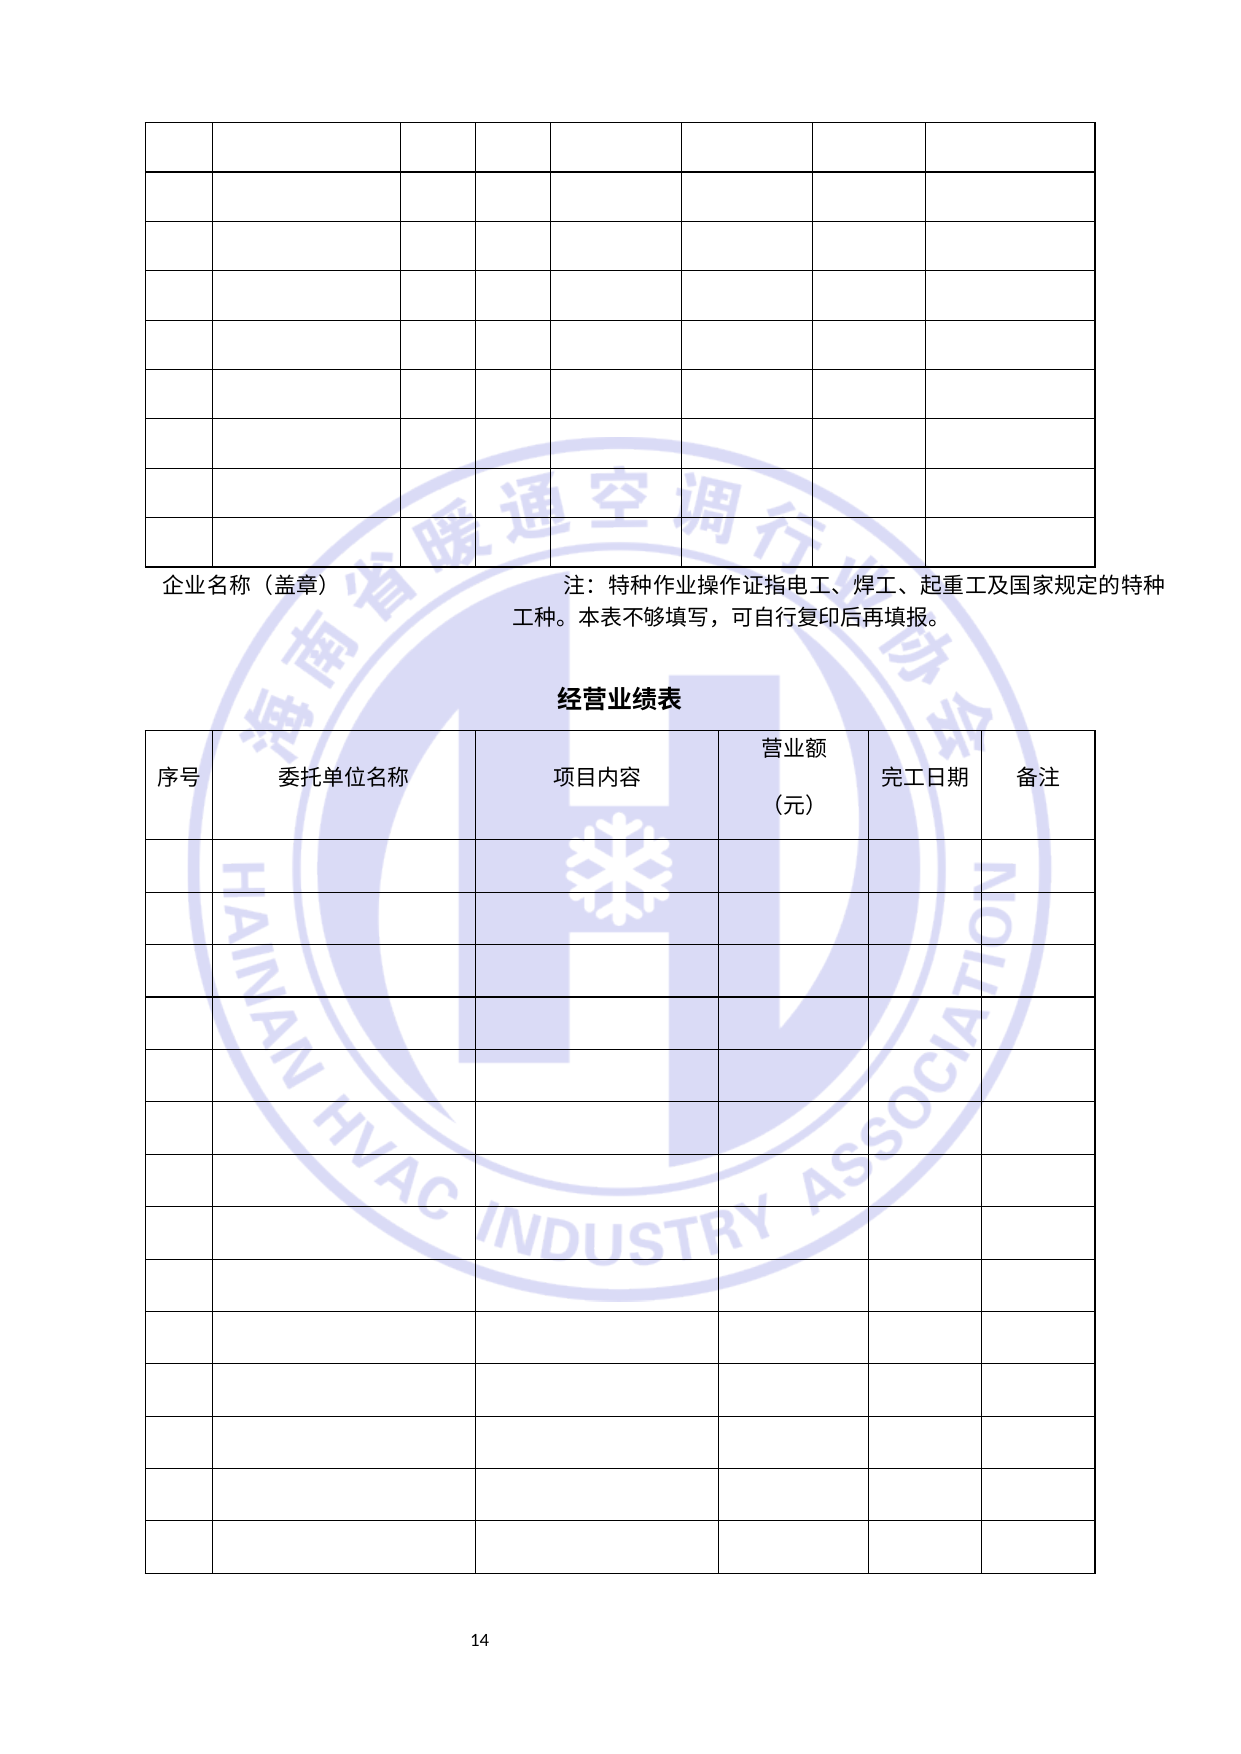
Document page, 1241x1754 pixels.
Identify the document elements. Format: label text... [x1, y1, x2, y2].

table_cell [869, 840, 981, 892]
table_cell [982, 1521, 1094, 1573]
table_cell [926, 123, 1094, 171]
table_cell [476, 1260, 718, 1311]
table_cell [401, 321, 475, 369]
table_cell [476, 370, 550, 418]
table_cell [213, 1312, 475, 1363]
table_cell [982, 998, 1094, 1049]
table_cell [213, 840, 475, 892]
table_cell [813, 271, 925, 319]
table_cell [146, 1417, 212, 1468]
table_cell [719, 893, 868, 944]
table_cell [213, 1207, 475, 1258]
table_cell [213, 518, 400, 566]
table_cell [213, 123, 400, 171]
table_cell [813, 173, 925, 221]
table_cell [401, 271, 475, 319]
table_cell [476, 1207, 718, 1258]
table_cell [719, 1469, 868, 1520]
table_cell [982, 1312, 1094, 1363]
table_cell [551, 469, 681, 517]
table_cell [146, 840, 212, 892]
table_cell [213, 945, 475, 996]
table_cell [146, 518, 212, 566]
table_cell [476, 222, 550, 270]
table_cell [682, 370, 812, 418]
table_cell [146, 893, 212, 944]
table_header 序号 [146, 731, 212, 839]
table_cell [213, 998, 475, 1049]
table_cell [476, 1417, 718, 1468]
table_cell [813, 419, 925, 468]
table_cell [813, 123, 925, 171]
table_cell [869, 893, 981, 944]
table_cell [476, 840, 718, 892]
table_cell [719, 1417, 868, 1468]
table_cell [146, 945, 212, 996]
table_cell [719, 1050, 868, 1101]
table_cell [213, 1050, 475, 1101]
table_cell [982, 1260, 1094, 1311]
table_cell [813, 370, 925, 418]
table_cell [401, 123, 475, 171]
table_cell [869, 1521, 981, 1573]
table_cell [213, 1260, 475, 1311]
table_cell [401, 419, 475, 468]
table_header 委托单位名称 [213, 731, 475, 839]
table_cell [869, 1312, 981, 1363]
table_cell [146, 123, 212, 171]
table_cell [813, 321, 925, 369]
table_cell [682, 321, 812, 369]
table_cell [551, 123, 681, 171]
table_cell [476, 419, 550, 468]
table_cell [719, 1312, 868, 1363]
table_cell [146, 998, 212, 1049]
table_cell [476, 1364, 718, 1416]
table_cell [401, 469, 475, 517]
table_cell [213, 1364, 475, 1416]
table_cell [869, 945, 981, 996]
table_cell [869, 1207, 981, 1258]
table_cell [146, 1050, 212, 1101]
table_cell [146, 1312, 212, 1363]
table_cell [719, 1207, 868, 1258]
table_cell [146, 222, 212, 270]
table_cell [146, 1364, 212, 1416]
table_header 项目内容 [476, 731, 718, 839]
table_cell [682, 419, 812, 468]
table_cell [476, 945, 718, 996]
table_cell [476, 321, 550, 369]
table_cell [926, 469, 1094, 517]
table_cell [476, 518, 550, 566]
table_cell [551, 271, 681, 319]
table_cell [476, 893, 718, 944]
table_cell [869, 1364, 981, 1416]
table_cell [813, 222, 925, 270]
table_cell [146, 1155, 212, 1206]
table_cell [926, 173, 1094, 221]
table_cell [146, 469, 212, 517]
table_cell [146, 370, 212, 418]
table_cell [682, 518, 812, 566]
table_cell [869, 998, 981, 1049]
text 经营业绩表 [75, 665, 1165, 730]
table_cell [719, 1102, 868, 1154]
table_cell [719, 1521, 868, 1573]
table_header 备注 [982, 731, 1094, 839]
table_cell [551, 321, 681, 369]
table_cell [401, 518, 475, 566]
table_cell [213, 893, 475, 944]
table_cell [213, 1155, 475, 1206]
table_cell [213, 419, 400, 468]
table_cell [813, 518, 925, 566]
table_cell [869, 1469, 981, 1520]
table_cell [213, 321, 400, 369]
table_cell [982, 945, 1094, 996]
table_header 营业额（元） [719, 731, 868, 839]
table_cell [869, 1260, 981, 1311]
table_cell [869, 1050, 981, 1101]
table_cell [401, 222, 475, 270]
table_cell [682, 123, 812, 171]
table_cell [476, 123, 550, 171]
table_cell [982, 1155, 1094, 1206]
table_cell [682, 271, 812, 319]
table_cell [476, 469, 550, 517]
table_cell [551, 173, 681, 221]
table_cell [213, 173, 400, 221]
table_cell [719, 1260, 868, 1311]
table_cell [146, 271, 212, 319]
table_cell [926, 419, 1094, 468]
table_cell [476, 1312, 718, 1363]
table_header 完工日期 [869, 731, 981, 839]
table_cell [146, 1102, 212, 1154]
table_cell [476, 1155, 718, 1206]
table_cell [146, 419, 212, 468]
table_cell [682, 173, 812, 221]
table_cell [146, 1469, 212, 1520]
table_cell [213, 370, 400, 418]
table_cell [926, 271, 1094, 319]
table_cell [926, 370, 1094, 418]
table_cell [869, 1155, 981, 1206]
table_cell [869, 1102, 981, 1154]
table_cell [926, 321, 1094, 369]
table_cell [719, 840, 868, 892]
table_cell [401, 173, 475, 221]
table_cell [476, 271, 550, 319]
table_cell [982, 1364, 1094, 1416]
table_cell [982, 1102, 1094, 1154]
table_cell [551, 518, 681, 566]
table_cell [476, 1050, 718, 1101]
table_cell [926, 518, 1094, 566]
table_cell [213, 1469, 475, 1520]
table_cell [982, 1417, 1094, 1468]
table_cell [213, 469, 400, 517]
table_cell [551, 419, 681, 468]
table_cell [213, 1417, 475, 1468]
table_cell [719, 945, 868, 996]
table_cell [213, 1102, 475, 1154]
table_cell [982, 893, 1094, 944]
table_cell [551, 222, 681, 270]
table_cell [719, 1155, 868, 1206]
table_cell [982, 840, 1094, 892]
table_cell [146, 1207, 212, 1258]
table_cell [982, 1050, 1094, 1101]
table_cell [146, 321, 212, 369]
table_cell [213, 271, 400, 319]
table_cell [146, 1260, 212, 1311]
table_cell [982, 1207, 1094, 1258]
table_cell [146, 173, 212, 221]
table_cell [476, 1469, 718, 1520]
table_cell [476, 173, 550, 221]
table_cell [476, 1521, 718, 1573]
table_cell [551, 370, 681, 418]
table_cell [719, 1364, 868, 1416]
table_cell [982, 1469, 1094, 1520]
text 企业名称（盖章） 注：特种作业操作证指电工、焊工、起重工及国家规定的特种工种。本表不够填写，可自行复印后再填报。 [162, 567, 1165, 632]
table_cell [213, 222, 400, 270]
table_cell [401, 370, 475, 418]
table_cell [213, 1521, 475, 1573]
table_cell [719, 998, 868, 1049]
table_cell [926, 222, 1094, 270]
table_cell [146, 1521, 212, 1573]
table_cell [476, 1102, 718, 1154]
table_cell [682, 222, 812, 270]
table_cell [813, 469, 925, 517]
table_cell [682, 469, 812, 517]
table_cell [869, 1417, 981, 1468]
table_cell [476, 998, 718, 1049]
